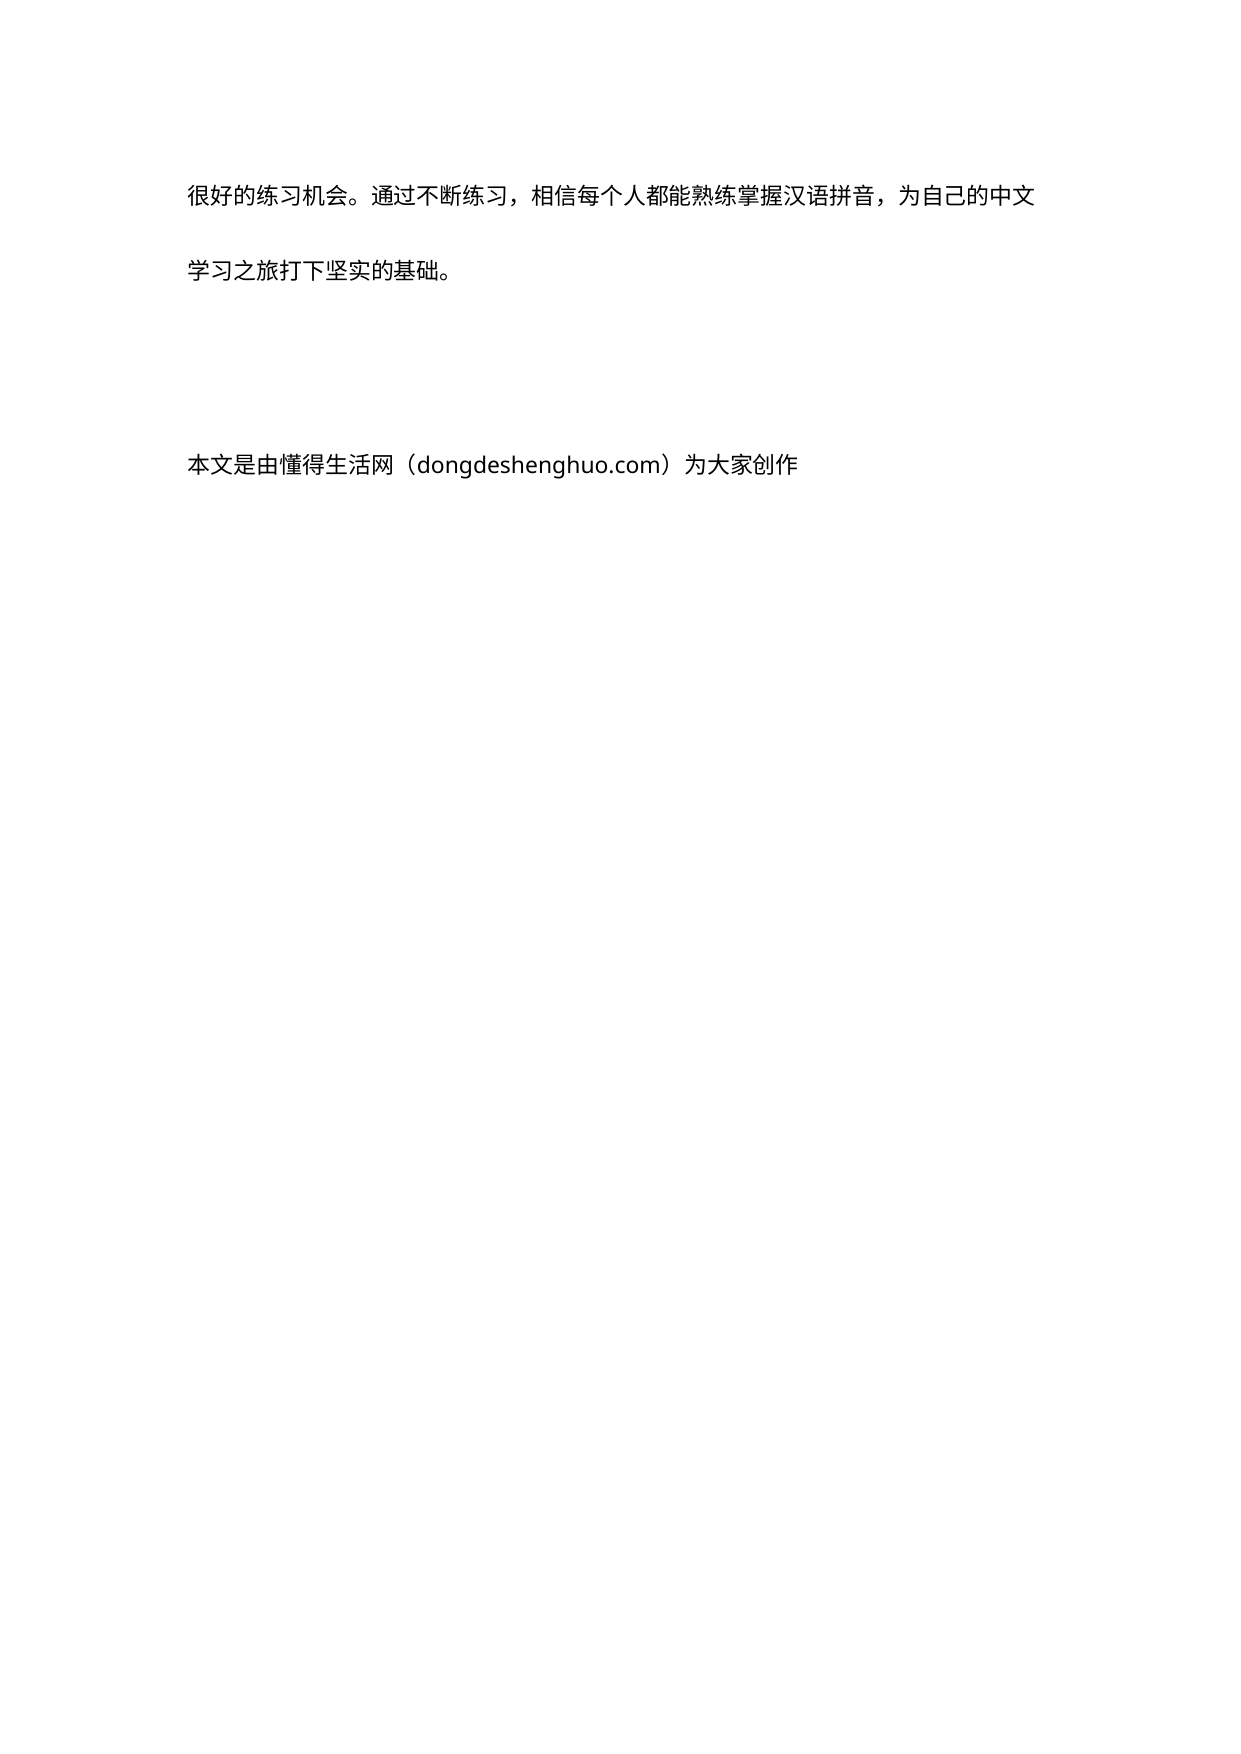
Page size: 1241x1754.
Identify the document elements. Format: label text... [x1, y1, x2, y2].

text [187, 162, 1053, 302]
text 本文是由懂得生活网（dongdeshenghuo.com）为大家创作 [187, 431, 1053, 496]
